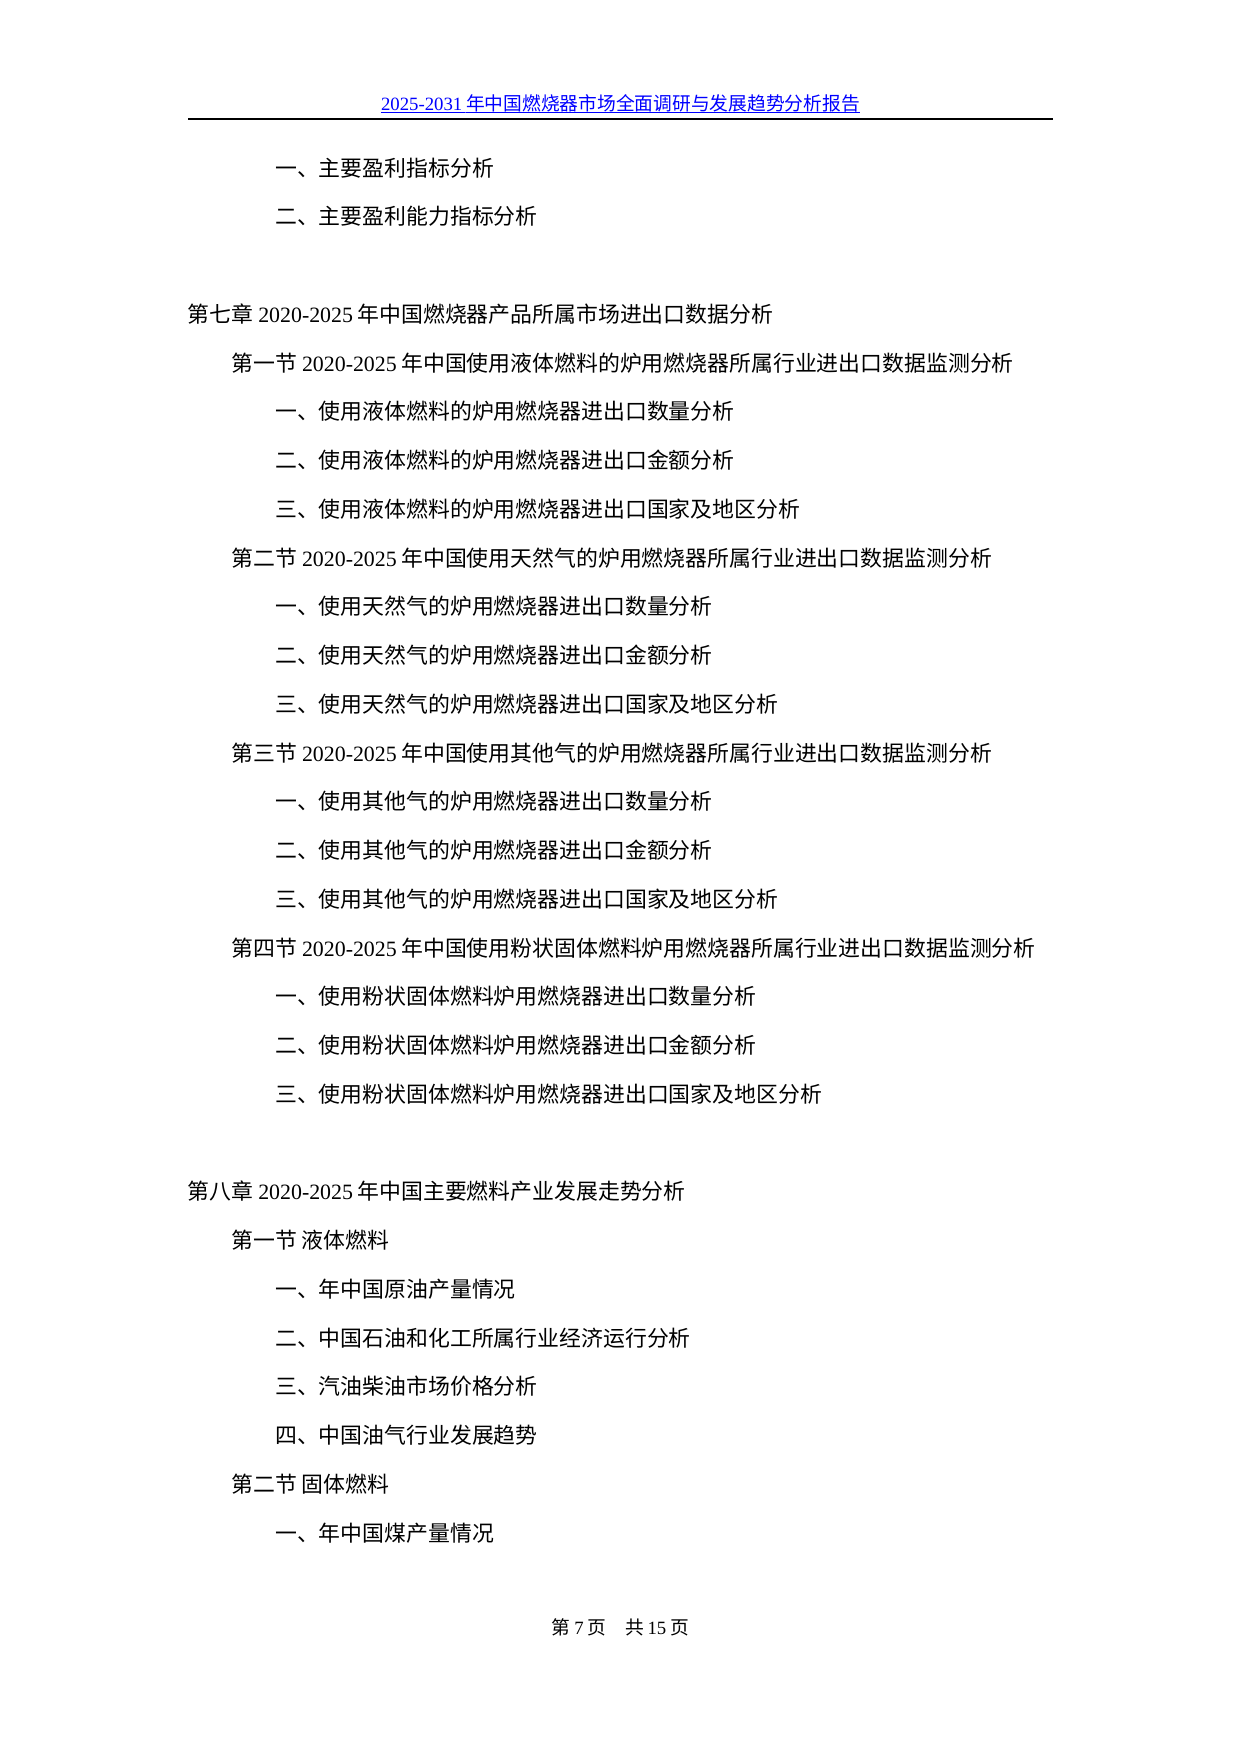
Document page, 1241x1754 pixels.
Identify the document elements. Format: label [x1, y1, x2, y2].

text [187, 150, 1053, 1548]
